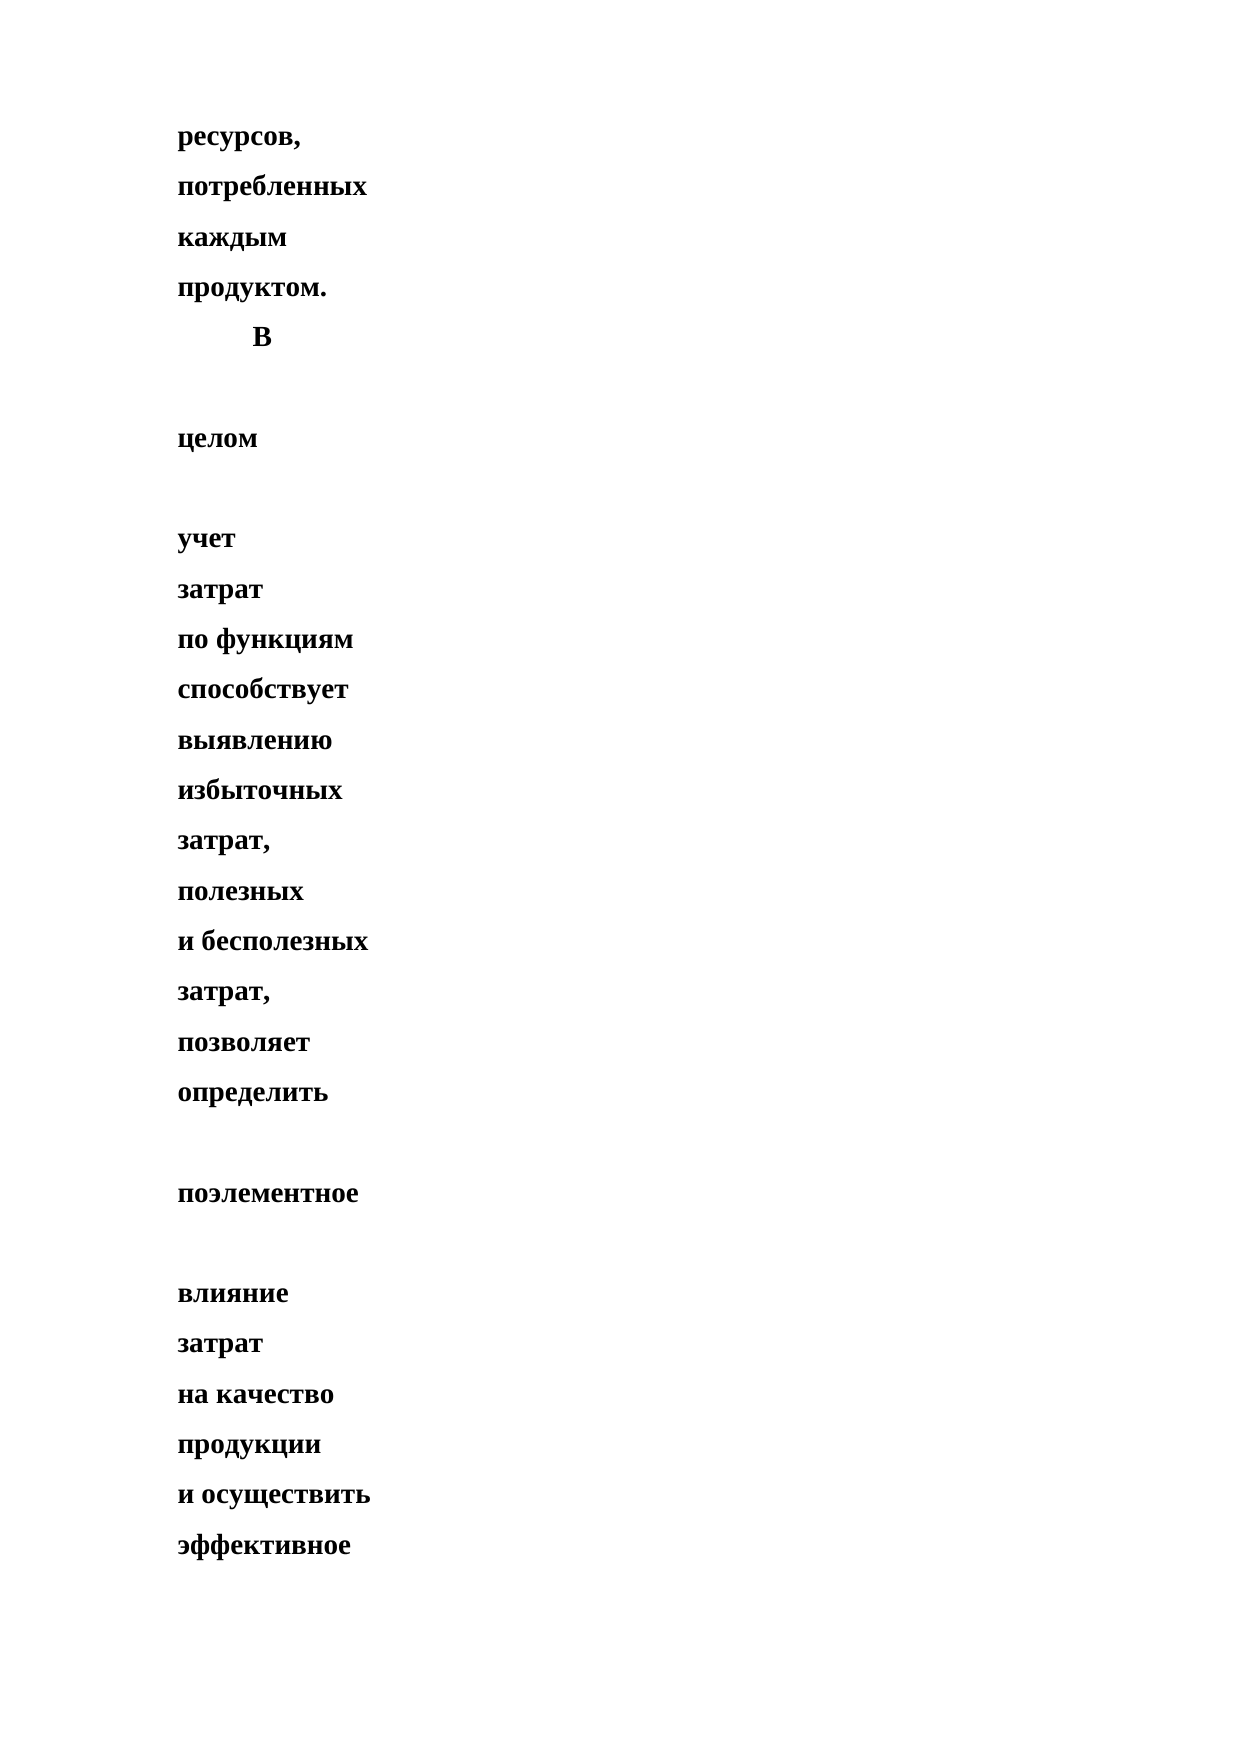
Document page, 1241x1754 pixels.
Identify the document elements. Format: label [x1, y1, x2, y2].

text [177, 118, 1152, 303]
text [177, 319, 1152, 1560]
